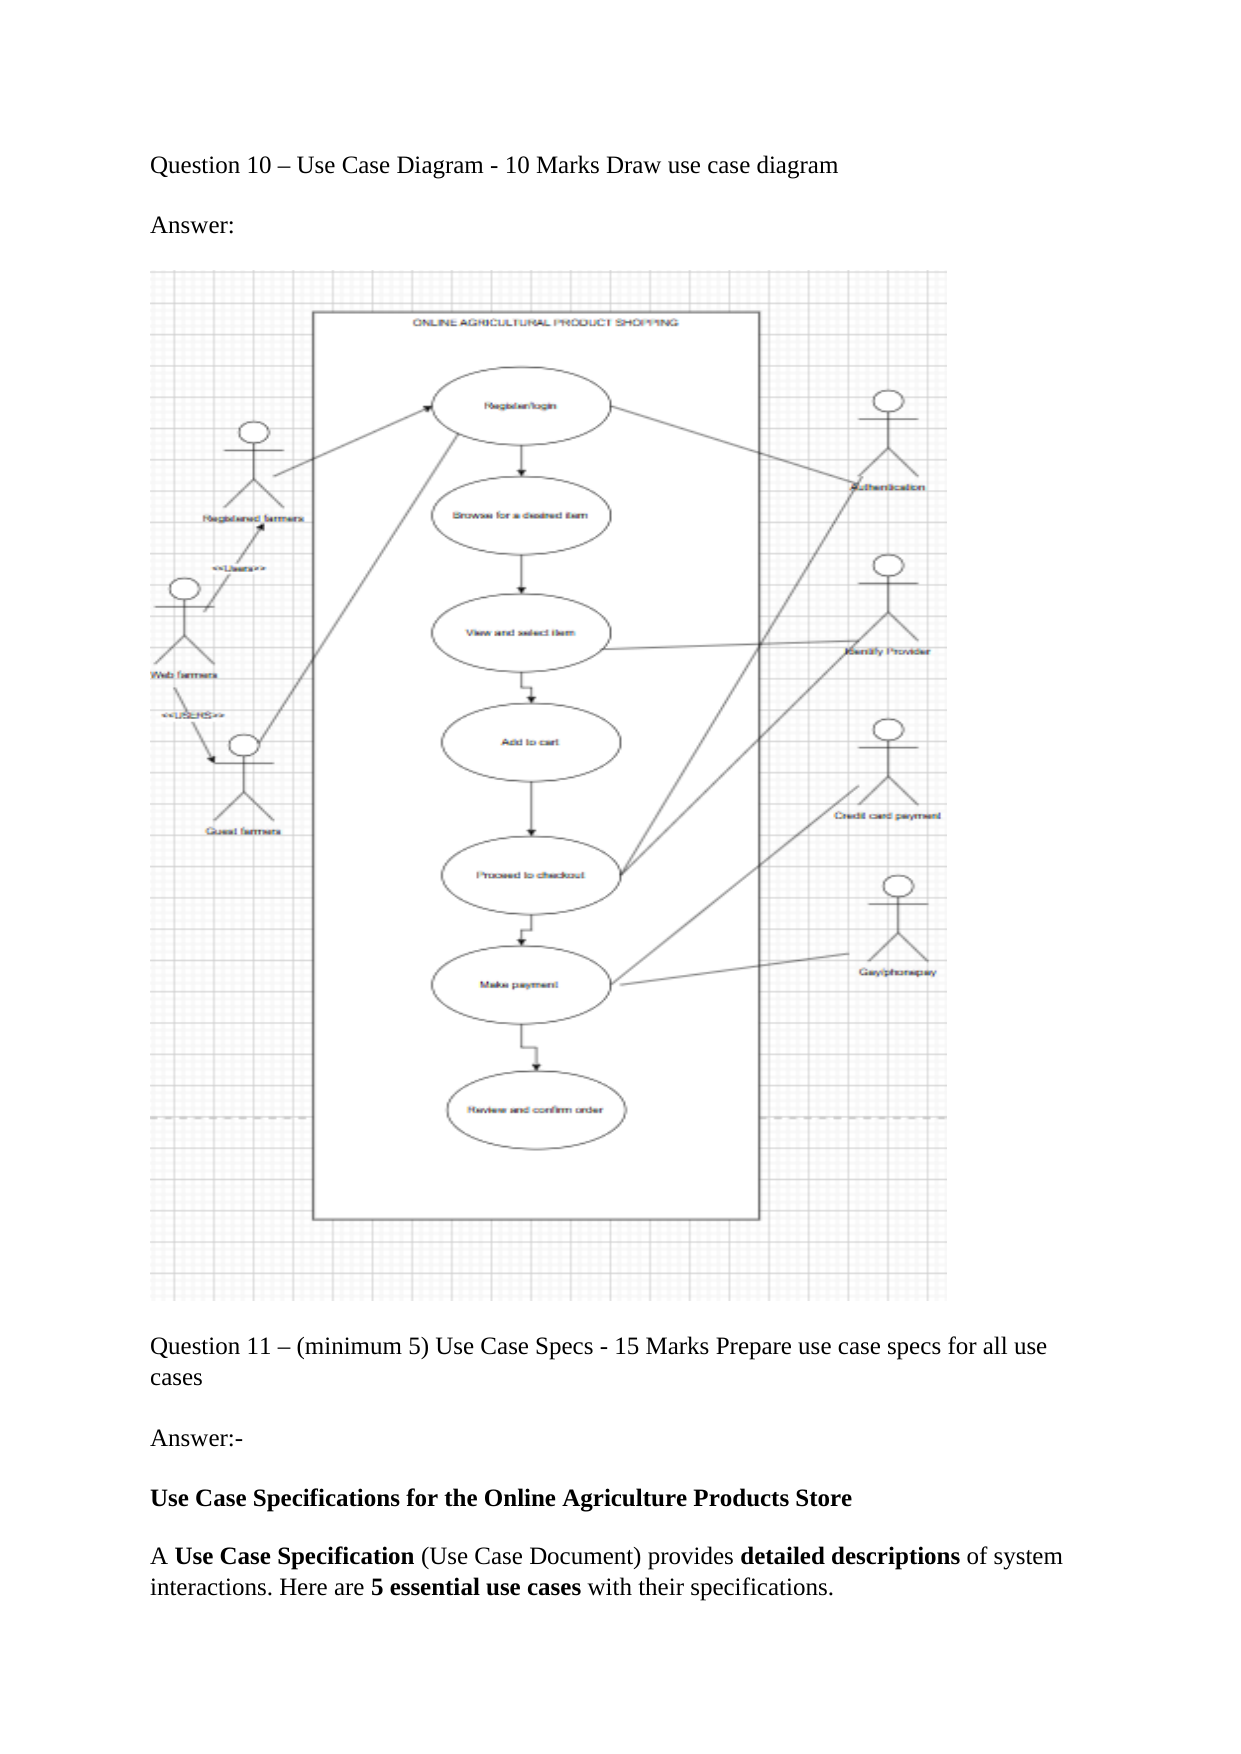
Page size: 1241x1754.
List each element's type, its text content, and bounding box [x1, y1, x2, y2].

text Question 11 – (minimum 5) Use Case Specs - 15 Marks Prepare use case specs for all use cases [150, 1331, 1090, 1391]
text Question 10 – Use Case Diagram - 10 Marks Draw use case diagram [150, 150, 1090, 179]
picture [150, 270, 947, 1301]
text Answer:- [150, 1423, 1090, 1451]
text Answer: [150, 210, 1090, 239]
subtitle Use Case Specifications for the Online Agriculture Products Store [150, 1483, 1090, 1512]
text A Use Case Specification (Use Case Document) provides detailed descriptions of system interactions. Here are 5 essential use cases with their specifications. [150, 1541, 1090, 1601]
